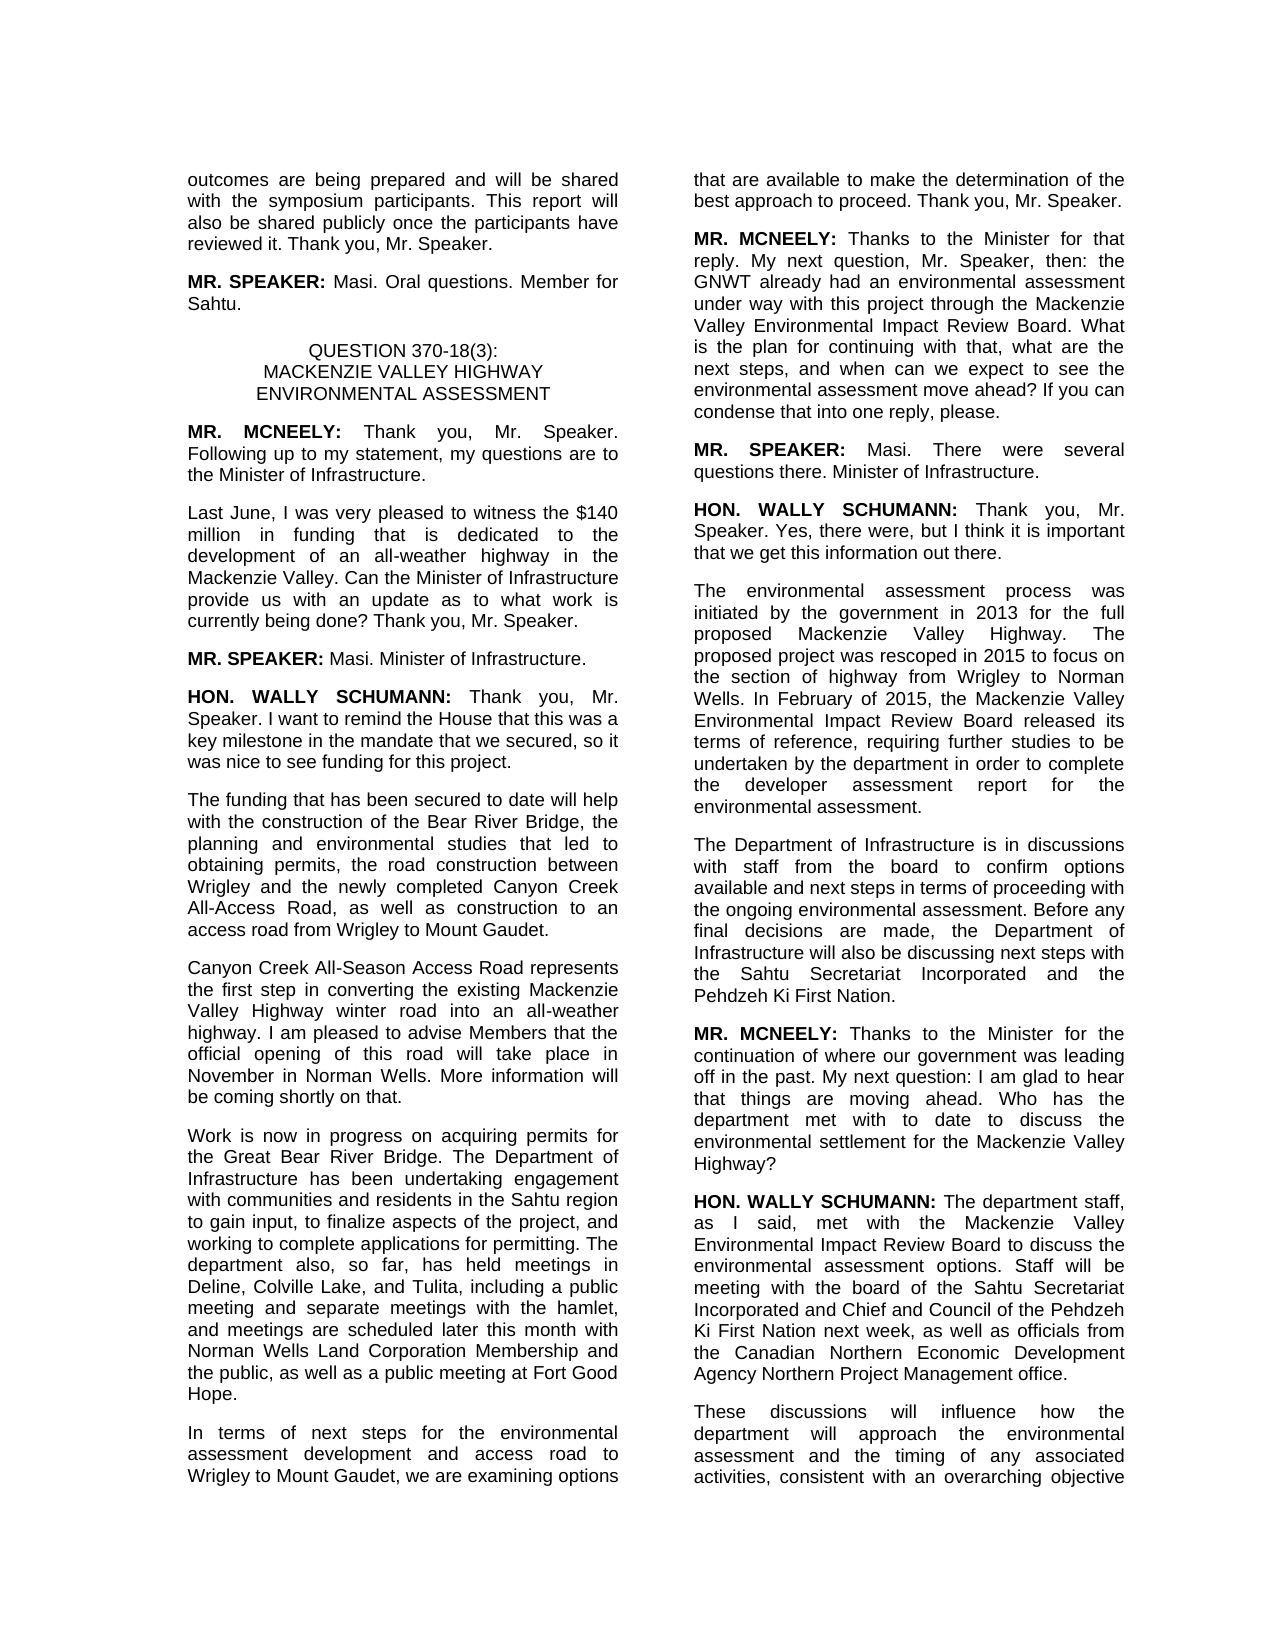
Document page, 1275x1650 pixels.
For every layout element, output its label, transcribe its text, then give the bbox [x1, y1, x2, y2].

text Canyon Creek All-Season Access Road represents the first step in converting the existing Mackenzie Valley Highway winter road into an all-weather highway. I am pleased to advise Members that the official opening of this road will take place in November in Norman Wells. More information will be coming shortly on that. [187, 957, 619, 1108]
text MR. SPEAKER: Masi. Minister of Infrastructure. [187, 648, 619, 670]
text The funding that has been secured to date will help with the construction of the Bear River Bridge, the planning and environmental studies that led to obtaining permits, the road construction between Wrigley and the newly completed Canyon Creek All-Access Road, as well as construction to an access road from Wrigley to Mount Gaudet. [187, 789, 619, 940]
text In terms of next steps for the environmental assessment development and access road to Wrigley to Mount Gaudet, we are examining options that are available to make the determination of the best approach to proceed. Thank you, Mr. Speaker. [694, 168, 1125, 211]
text MR. MCNEELY: Thanks to the Minister for the continuation of where our government was leading off in the past. My next question: I am glad to hear that things are moving ahead. Who has the department met with to date to discuss the environmental settlement for the Mackenzie Valley Highway? [694, 1023, 1125, 1174]
text MR. SPEAKER: Masi. There were several questions there. Minister of Infrastructure. [694, 439, 1125, 482]
text Work is now in progress on acquiring permits for the Great Bear River Bridge. The Department of Infrastructure has been undertaking engagement with communities and residents in the Sahtu region to gain input, to finalize aspects of the project, and working to complete applications for permitting. The department also, so far, has held meetings in Deline, Colville Lake, and Tulita, including a public meeting and separate meetings with the hamlet, and meetings are scheduled later this month with Norman Wells Land Corporation Membership and the public, as well as a public meeting at Fort Good Hope. [187, 1124, 619, 1405]
text The Department of Infrastructure is in discussions with staff from the board to confirm options available and next steps in terms of proceeding with the ongoing environmental assessment. Before any final decisions are made, the Department of Infrastructure will also be discussing next steps with the Sahtu Secretariat Incorporated and the Pehdzeh Ki First Nation. [694, 834, 1125, 1006]
text Last June, I was very pleased to witness the $140 million in funding that is dedicated to the development of an all-weather highway in the Mackenzie Valley. Can the Minister of Infrastructure provide us with an update as to what work is currently being done? Thank you, Mr. Speaker. [187, 502, 619, 631]
text In terms of next steps for the environmental assessment development and access road to Wrigley to Mount Gaudet, we are examining options that are available to make the determination of the best approach to proceed. Thank you, Mr. Speaker. [187, 1421, 619, 1486]
text MR. MCNEELY: Thank you, Mr. Speaker. Following up to my statement, my questions are to the Minister of Infrastructure. [187, 421, 619, 485]
text The environmental assessment process was initiated by the government in 2013 for the full proposed Mackenzie Valley Highway. The proposed project was rescoped in 2015 to focus on the section of highway from Wrigley to Norman Wells. In February of 2015, the Mackenzie Valley Environmental Impact Review Board released its terms of reference, requiring further studies to be undertaken by the department in order to complete the developer assessment report for the environmental assessment. [694, 580, 1125, 817]
text MR. MCNEELY: Thanks to the Minister for that reply. My next question, Mr. Speaker, then: the GNWT already had an environmental assessment under way with this project through the Mackenzie Valley Environmental Impact Review Board. What is the plan for continuing with that, what are the next steps, and when can we expect to see the environmental assessment move ahead? If you can condense that into one reply, please. [694, 228, 1125, 422]
text HON. WALLY SCHUMANN: The department staff, as I said, met with the Mackenzie Valley Environmental Impact Review Board to discuss the environmental assessment options. Staff will be meeting with the board of the Sahtu Secretariat Incorporated and Chief and Council of the Pehdzeh Ki First Nation next week, as well as officials from the Canadian Northern Economic Development Agency Northern Project Management office. [694, 1191, 1125, 1385]
text HON. WALLY SCHUMANN: Thank you, Mr. Speaker. I want to remind the House that this was a key milestone in the mandate that we secured, so it was nice to see funding for this project. [187, 686, 619, 773]
subtitle Question 370-18(3): Mackenzie Valley Highway Environmental Assessment [187, 339, 619, 404]
text HON. WALLY SCHUMANN: Thank you, Mr. Speaker. Yes, there were, but I think it is important that we get this information out there. [694, 499, 1125, 563]
text MR. SPEAKER: Masi. Oral questions. Member for Sahtu. [187, 271, 619, 314]
